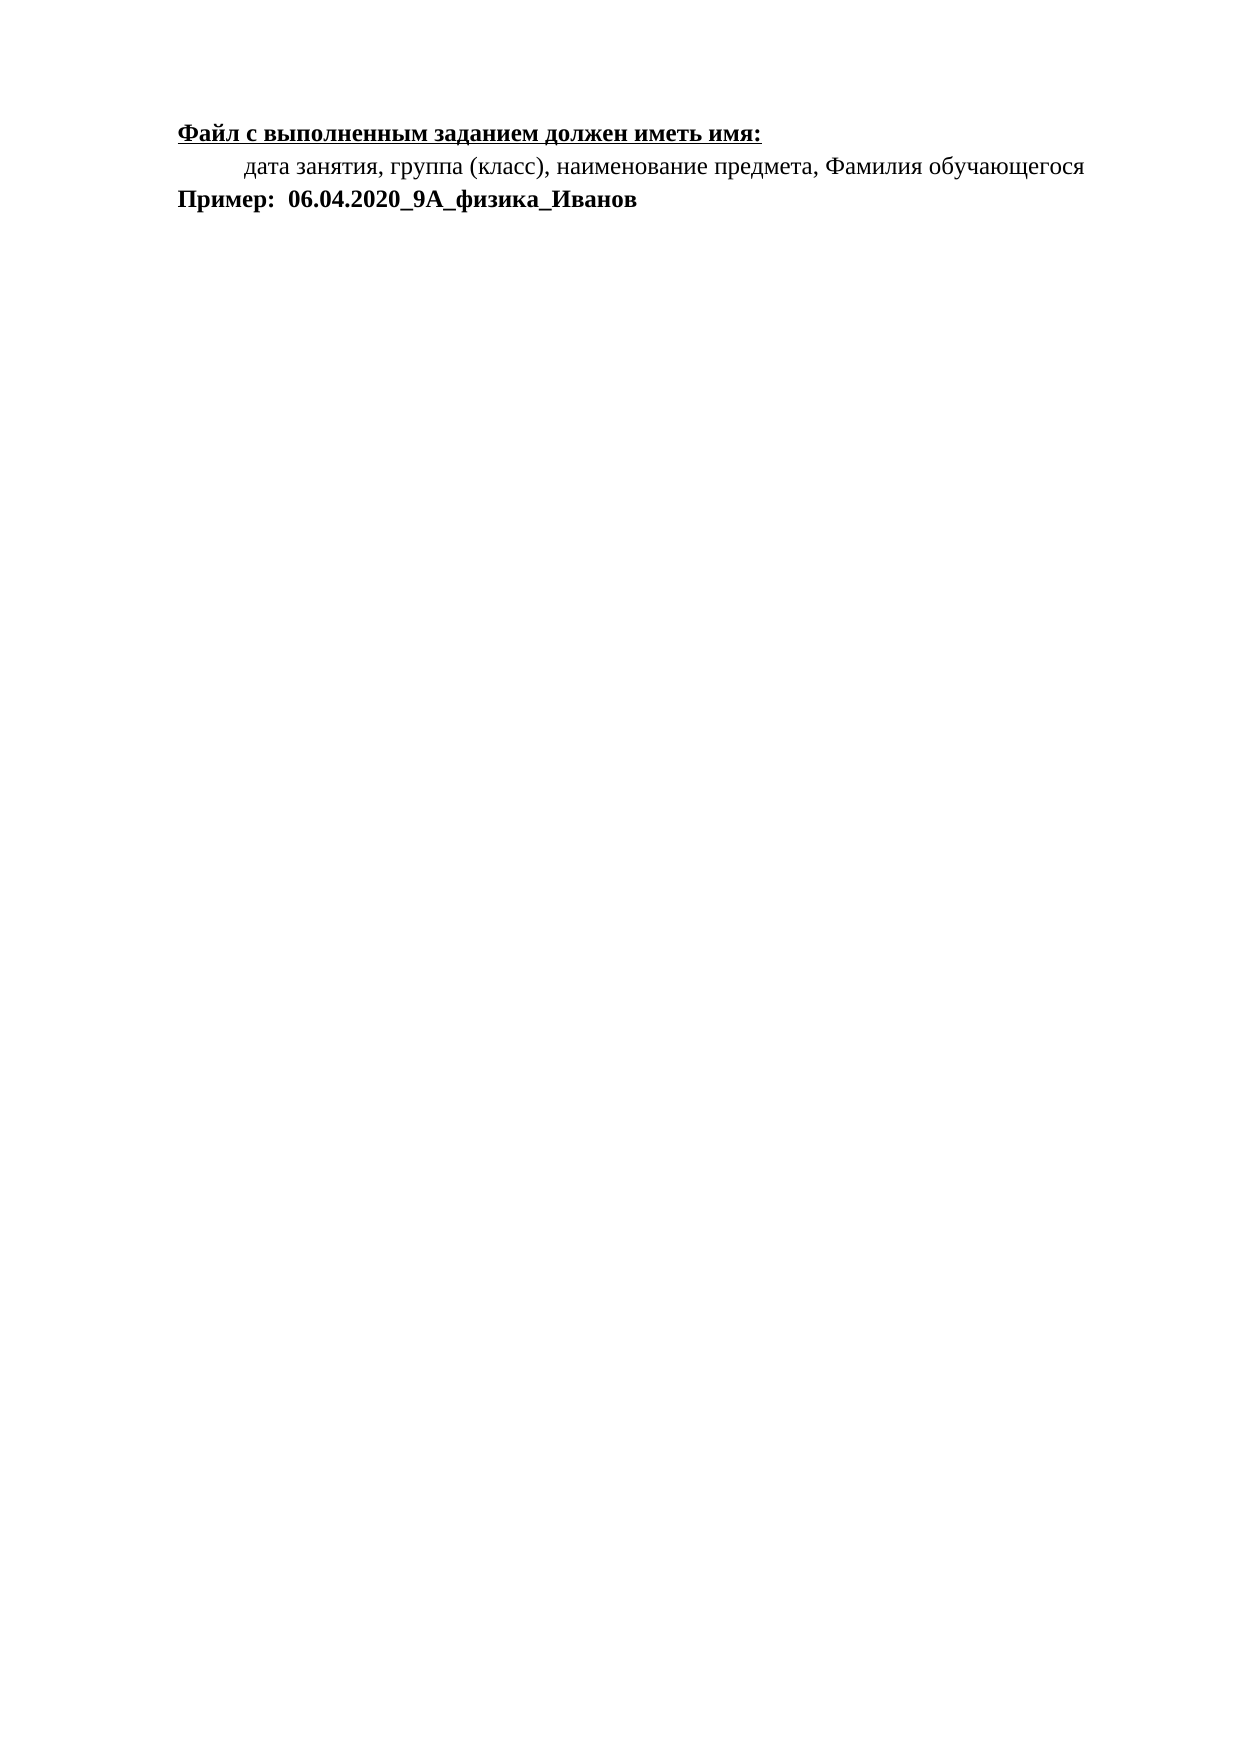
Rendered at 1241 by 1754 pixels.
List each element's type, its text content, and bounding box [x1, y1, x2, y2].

text дата занятия, группа (класс), наименование предмета, Фамилия обучающегося [177, 151, 1152, 180]
text Файл с выполненным заданием должен иметь имя: [177, 118, 1152, 147]
text Пример: 06.04.2020_9А_физика_Иванов [177, 184, 1152, 213]
